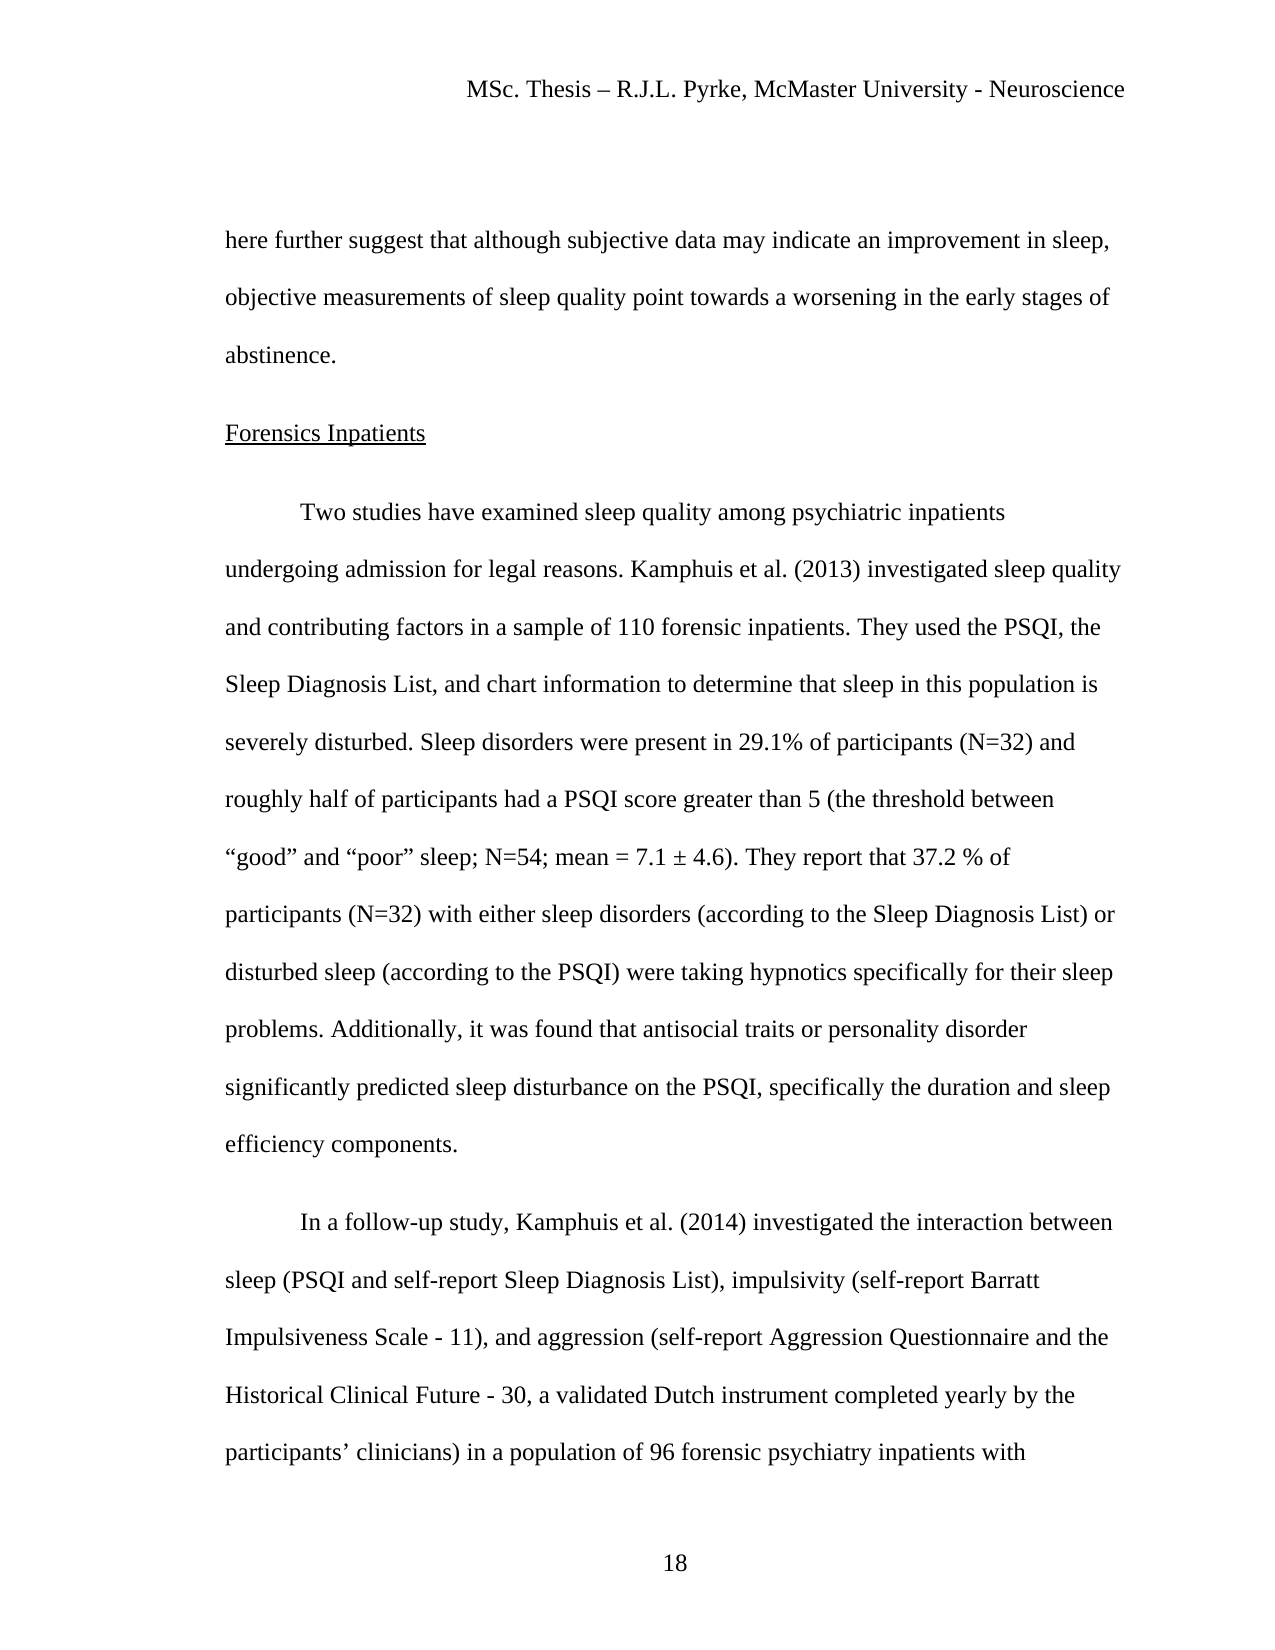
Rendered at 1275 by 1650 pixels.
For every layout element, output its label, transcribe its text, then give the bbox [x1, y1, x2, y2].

text Two studies have examined sleep quality among psychiatric inpatients undergoing admission for legal reasons. Kamphuis et al. (2013) investigated sleep quality and contributing factors in a sample of 110 forensic inpatients. They used the PSQI, the Sleep Diagnosis List, and chart information to determine that sleep in this population is severely disturbed. Sleep disorders were present in 29.1% of participants (N=32) and roughly half of participants had a PSQI score greater than 5 (the threshold between “good” and “poor” sleep; N=54; mean = 7.1 ± 4.6). They report that 37.2 % of participants (N=32) with either sleep disorders (according to the Sleep Diagnosis List) or disturbed sleep (according to the PSQI) were taking hypnotics specifically for their sleep problems. Additionally, it was found that antisocial traits or personality disorder significantly predicted sleep disturbance on the PSQI, specifically the duration and sleep efficiency components. [225, 497, 1125, 1158]
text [225, 225, 1125, 369]
text Forensics Inpatients [225, 418, 1125, 447]
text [225, 1207, 1125, 1466]
